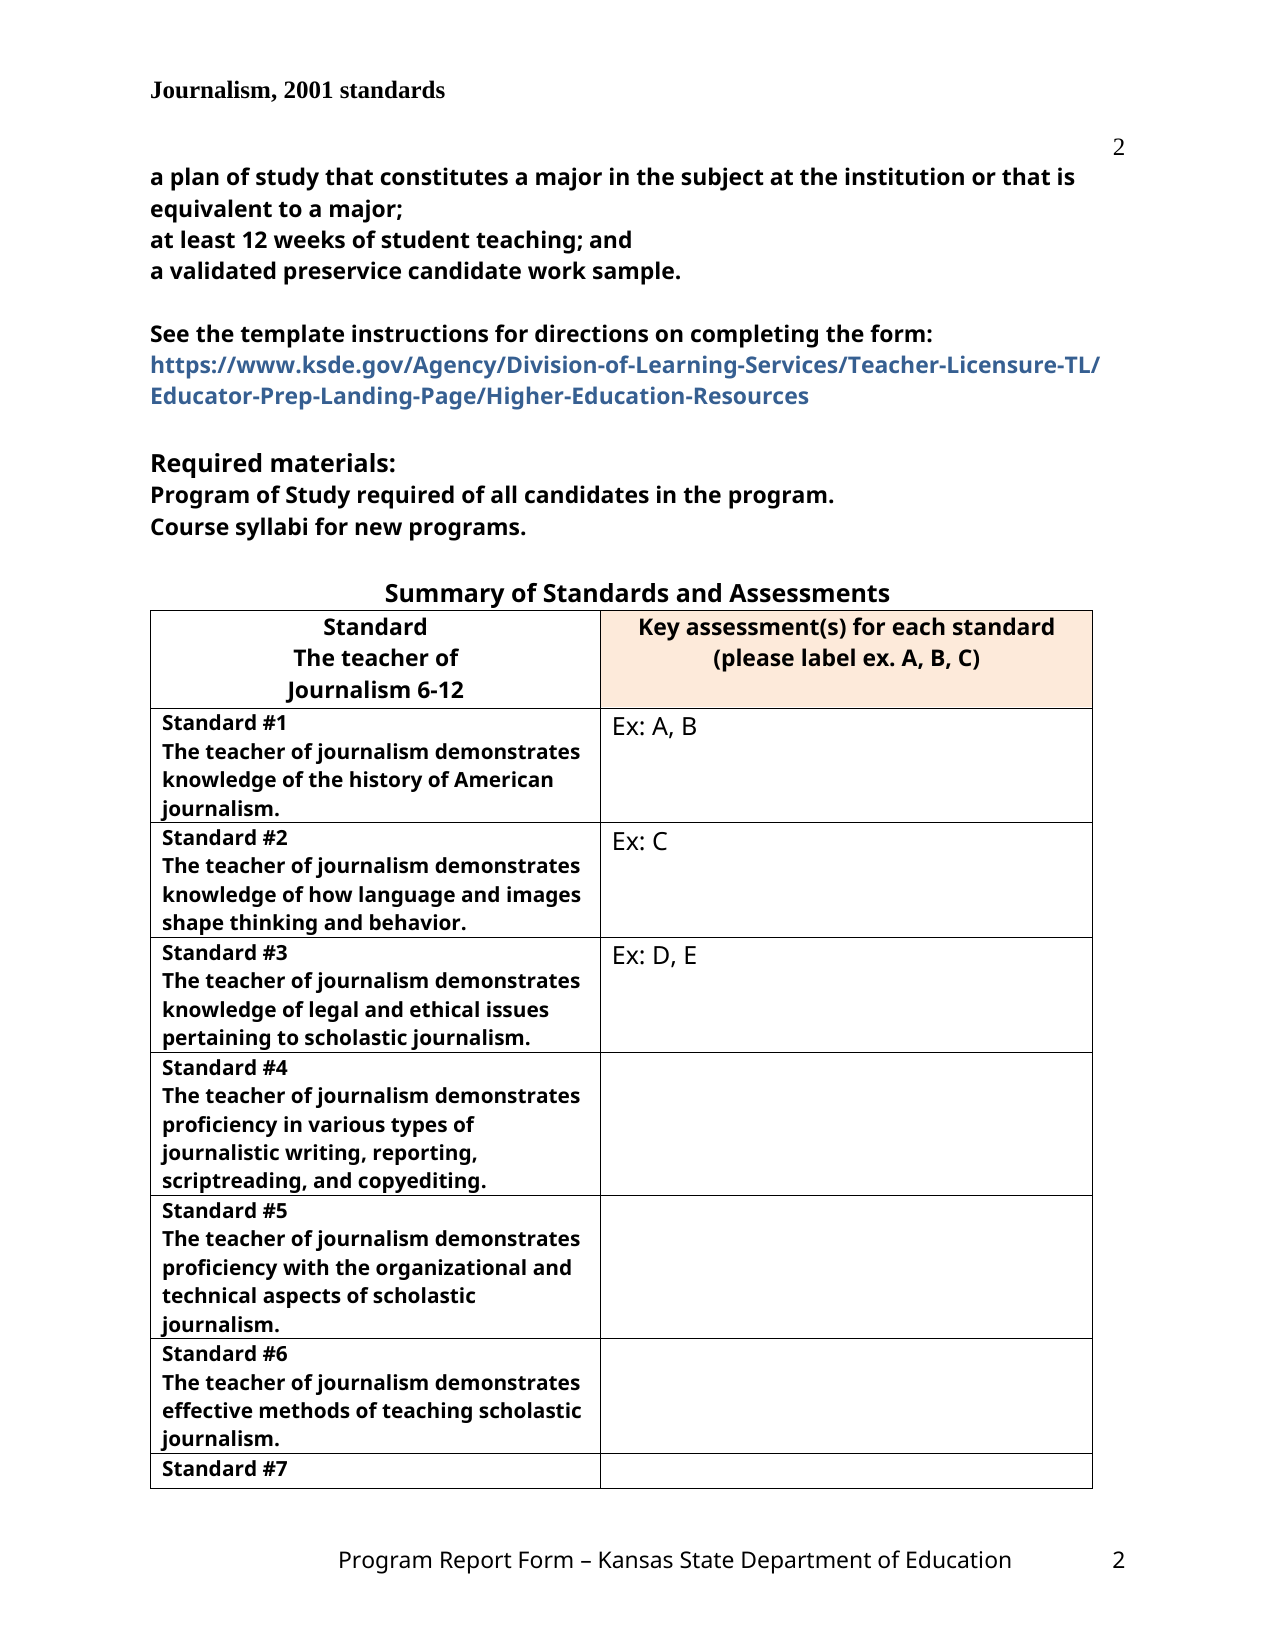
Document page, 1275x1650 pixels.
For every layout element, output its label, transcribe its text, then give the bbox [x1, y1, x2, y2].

text Program of Study required of all candidates in the program. [150, 479, 1125, 511]
table_cell Standard #2 The teacher of journalism demonstrates knowledge of how language and images shape thinking and behavior. [151, 823, 600, 937]
table_cell Standard #3 The teacher of journalism demonstrates knowledge of legal and ethical issues pertaining to scholastic journalism. [151, 938, 600, 1052]
text Required materials: [150, 445, 1125, 479]
table_cell Ex: D, E [601, 938, 1092, 1052]
text See the template instructions for directions on completing the form: [150, 317, 1125, 349]
text at least 12 weeks of student teaching; and [150, 224, 1125, 255]
table_cell Standard #5 The teacher of journalism demonstrates proficiency with the organizational and technical aspects of scholastic journalism. [151, 1196, 600, 1338]
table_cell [151, 1454, 600, 1488]
table_cell [601, 1196, 1092, 1338]
text Course syllabi for new programs. [150, 511, 1125, 542]
table_header Standard The teacher of Journalism 6-12 [151, 611, 600, 707]
text Summary of Standards and Assessments [150, 576, 1125, 610]
table_cell Standard #4 The teacher of journalism demonstrates proficiency in various types of journalistic writing, reporting, scriptreading, and copyediting. [151, 1053, 600, 1195]
table_cell Ex: C [601, 823, 1092, 937]
table_cell Standard #6 The teacher of journalism demonstrates effective methods of teaching scholastic journalism. [151, 1339, 600, 1453]
text a plan of study that constitutes a major in the subject at the institution or that is equivalent to a major; [150, 161, 1125, 224]
table_cell [601, 1053, 1092, 1195]
table_cell Standard #1 The teacher of journalism demonstrates knowledge of the history of American journalism. [151, 709, 600, 822]
text a validated preservice candidate work sample. [150, 255, 1125, 286]
text https://www.ksde.gov/Agency/Division-of-Learning-Services/Teacher-Licensure-TL/Educator-Prep-Landing-Page/Higher-Education-Resources [150, 349, 1125, 411]
table_cell [601, 1339, 1092, 1453]
table_cell [601, 1454, 1092, 1488]
table_cell Ex: A, B [601, 709, 1092, 822]
table_header Key assessment(s) for each standard (please label ex. A, B, C) [601, 611, 1092, 707]
